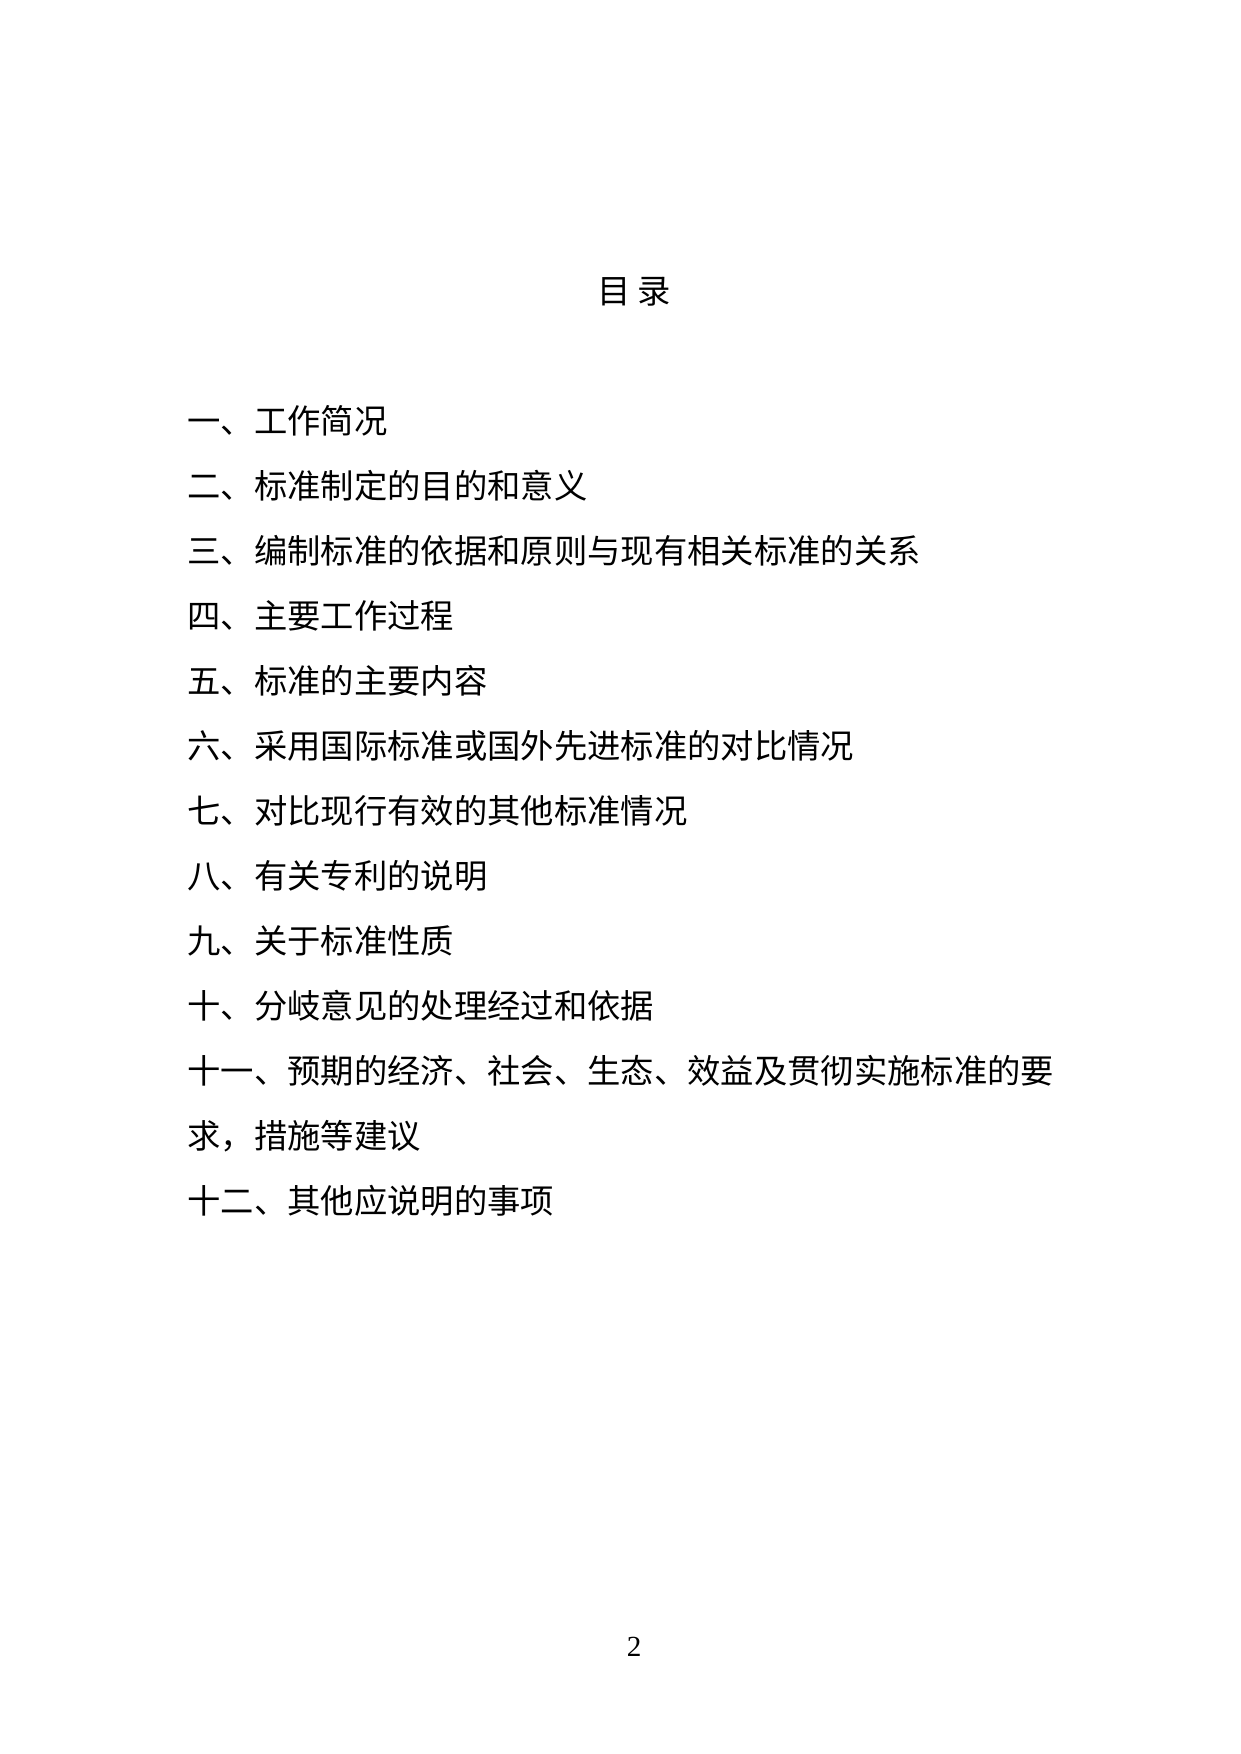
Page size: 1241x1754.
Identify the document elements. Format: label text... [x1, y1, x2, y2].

text 六、采用国际标准或国外先进标准的对比情况 [187, 712, 1081, 777]
text 目 录 [187, 257, 1081, 322]
text 七、对比现行有效的其他标准情况 [187, 777, 1081, 842]
text 二、标准制定的目的和意义 [187, 452, 1081, 517]
text 九、关于标准性质 [187, 907, 1081, 972]
text 八、有关专利的说明 [187, 842, 1081, 907]
text 十、分岐意见的处理经过和依据 [187, 972, 1081, 1037]
text 十二、其他应说明的事项 [187, 1167, 1081, 1232]
text 三、编制标准的依据和原则与现有相关标准的关系 [187, 517, 1081, 582]
text 一、工作简况 [187, 387, 1081, 452]
text 十一、预期的经济、社会、生态、效益及贯彻实施标准的要求，措施等建议 [187, 1037, 1081, 1167]
text 四、主要工作过程 [187, 582, 1081, 647]
text 五、标准的主要内容 [187, 647, 1081, 712]
